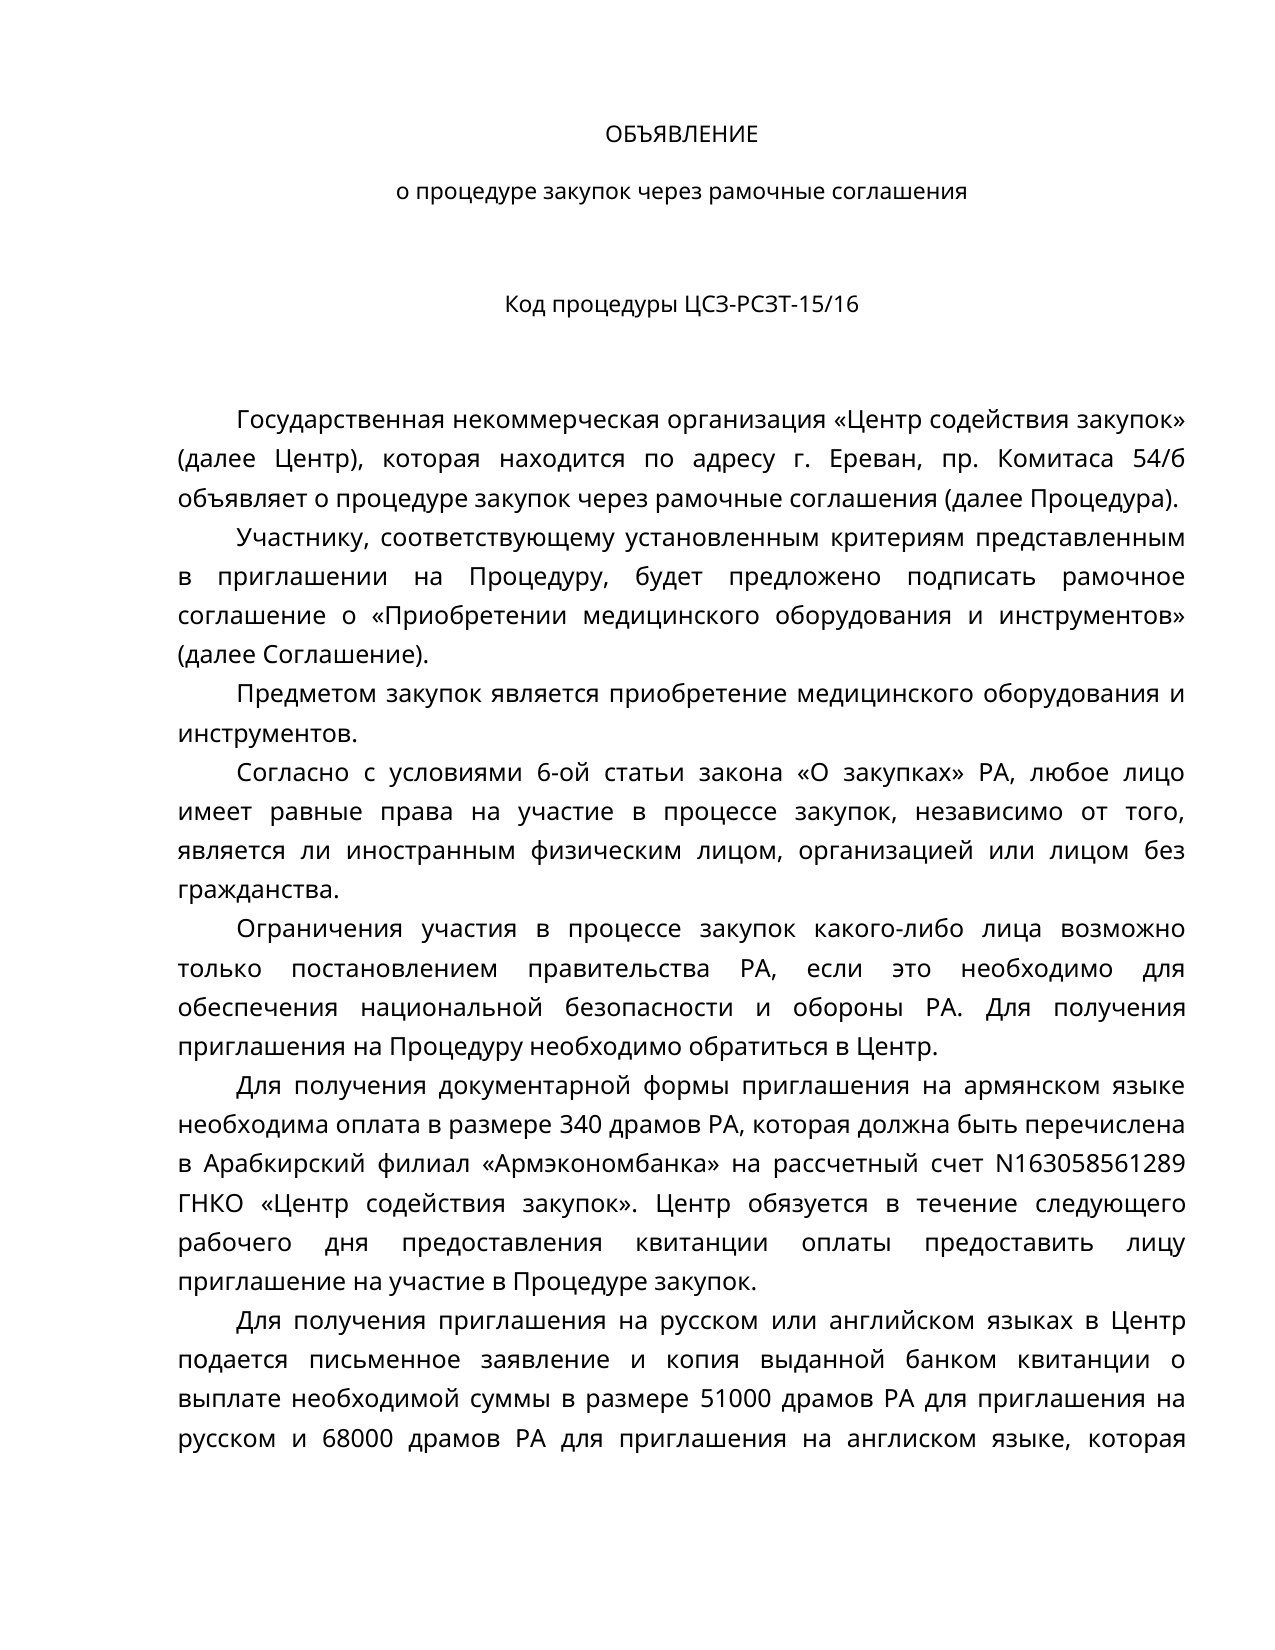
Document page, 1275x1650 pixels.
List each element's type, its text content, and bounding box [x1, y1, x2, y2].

text Ограничения участия в процессе закупок какого-либо лица возможно только постановлением правительства РА, если это необходимо для обеспечения национальной безопасности и обороны РА. Для получения приглашения на Процедуру необходимо обратиться в Центр. [177, 911, 1186, 1063]
text Государственная некоммерческая организация «Центр содействия закупок» (далее Центр), которая находится по адресу г. Ереван, пр. Комитаса 54/б объявляет о процедуре закупок через рамочные соглашения (далее Процедура). [177, 402, 1186, 514]
text Участнику, соответствующему установленным критериям представленным в приглашении на Процедуру, будет предложено подписать рамочное соглашение о «Приобретении медицинского оборудования и инструментов» (далее Соглашение). [177, 519, 1186, 671]
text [177, 1303, 1186, 1454]
text Для получения документарной формы приглашения на армянском языке необходима оплата в размере 340 драмов РА, которая должна быть перечислена в Арабкирский филиал «Армэкономбанка» на рассчетный счет N163058561289 ГНКО «Центр содействия закупок». Центр обязуется в течение следующего рабочего дня предоставления квитанции оплаты предоставить лицу приглашение на участие в Процедуре закупок. [177, 1068, 1186, 1298]
text Согласно с условиями 6-ой статьи закона «О закупках» РА, любое лицо имеет равные права на участие в процессе закупок, независимо от того, является ли иностранным физическим лицом, организацией или лицом без гражданства. [177, 754, 1186, 906]
text о процедуре закупок через рамочные соглашения [177, 175, 1186, 206]
text Код процедуры ЦСЗ-РСЗТ-15/16 [177, 288, 1186, 320]
text ОБЪЯВЛЕНИЕ [177, 118, 1186, 149]
text Предметом закупок является приобретение медицинского оборудования и инструментов. [177, 676, 1186, 749]
